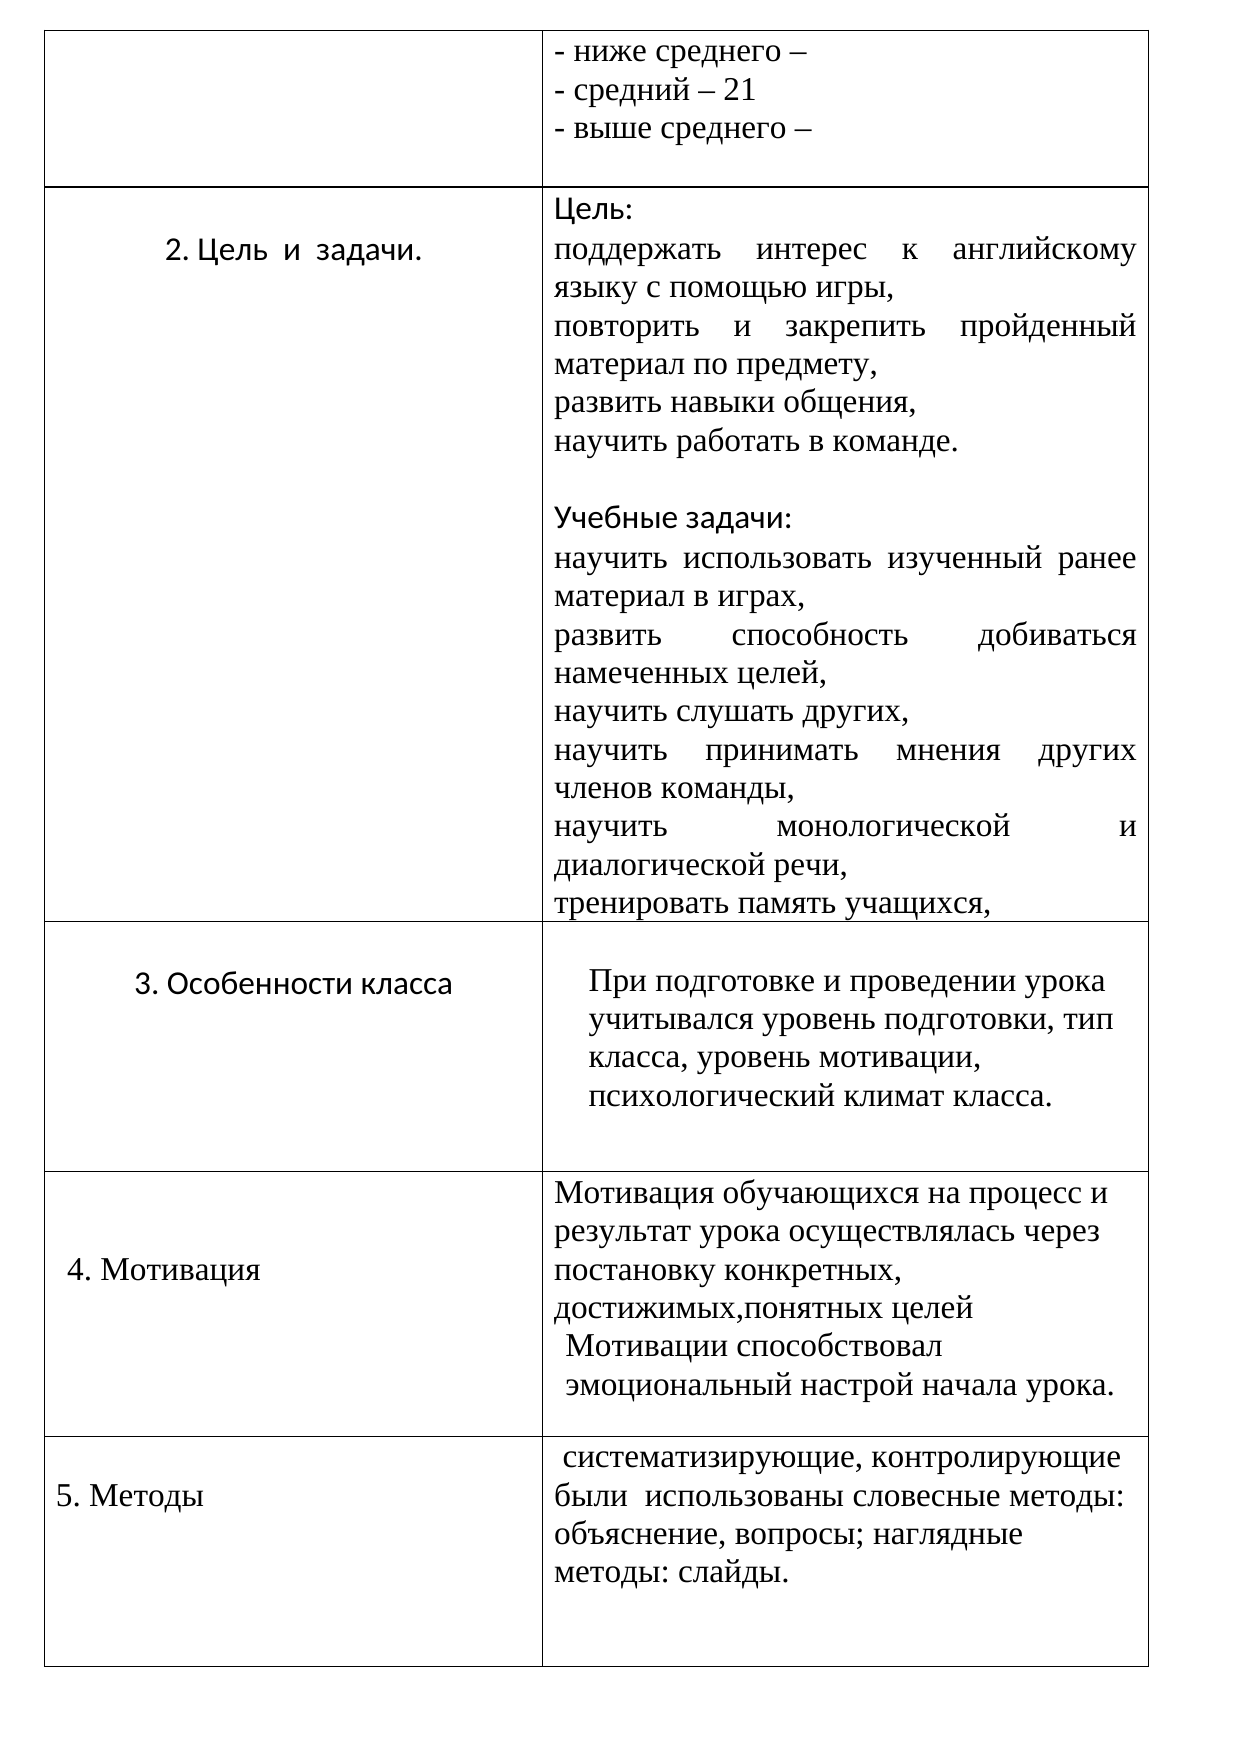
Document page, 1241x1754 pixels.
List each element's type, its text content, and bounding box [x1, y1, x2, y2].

table_cell 3. Особенности класса [45, 922, 542, 1171]
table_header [543, 31, 1148, 186]
table_cell [543, 922, 1148, 1171]
table_cell 2. Цель и задачи. [45, 188, 542, 921]
table_cell [45, 1172, 542, 1436]
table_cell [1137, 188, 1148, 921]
table_cell Цель: поддержать интерес к английскому языку с помощью игры, повторить и закрепить пройденный материал по предмету, развить навыки общения, научить работать в команде. Учебные задачи: научить использовать изученный ранее материал в играх, развить способность добиваться намеченных целей, научить слушать других, научить принимать мнения других членов команды, научить монологической и диалогической речи, тренировать память учащихся, [543, 188, 629, 921]
table_cell систематизирующие, контролирующие были использованы словесные методы: объяснение, вопросы; наглядные методы: слайды. [543, 1437, 1148, 1666]
table_cell 5. Методы [45, 1437, 542, 1666]
table_cell Мотивация обучающихся на процесс и результат урока осуществлялась через постановку конкретных, достижимых,понятных целей [543, 1172, 1148, 1436]
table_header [45, 31, 542, 186]
